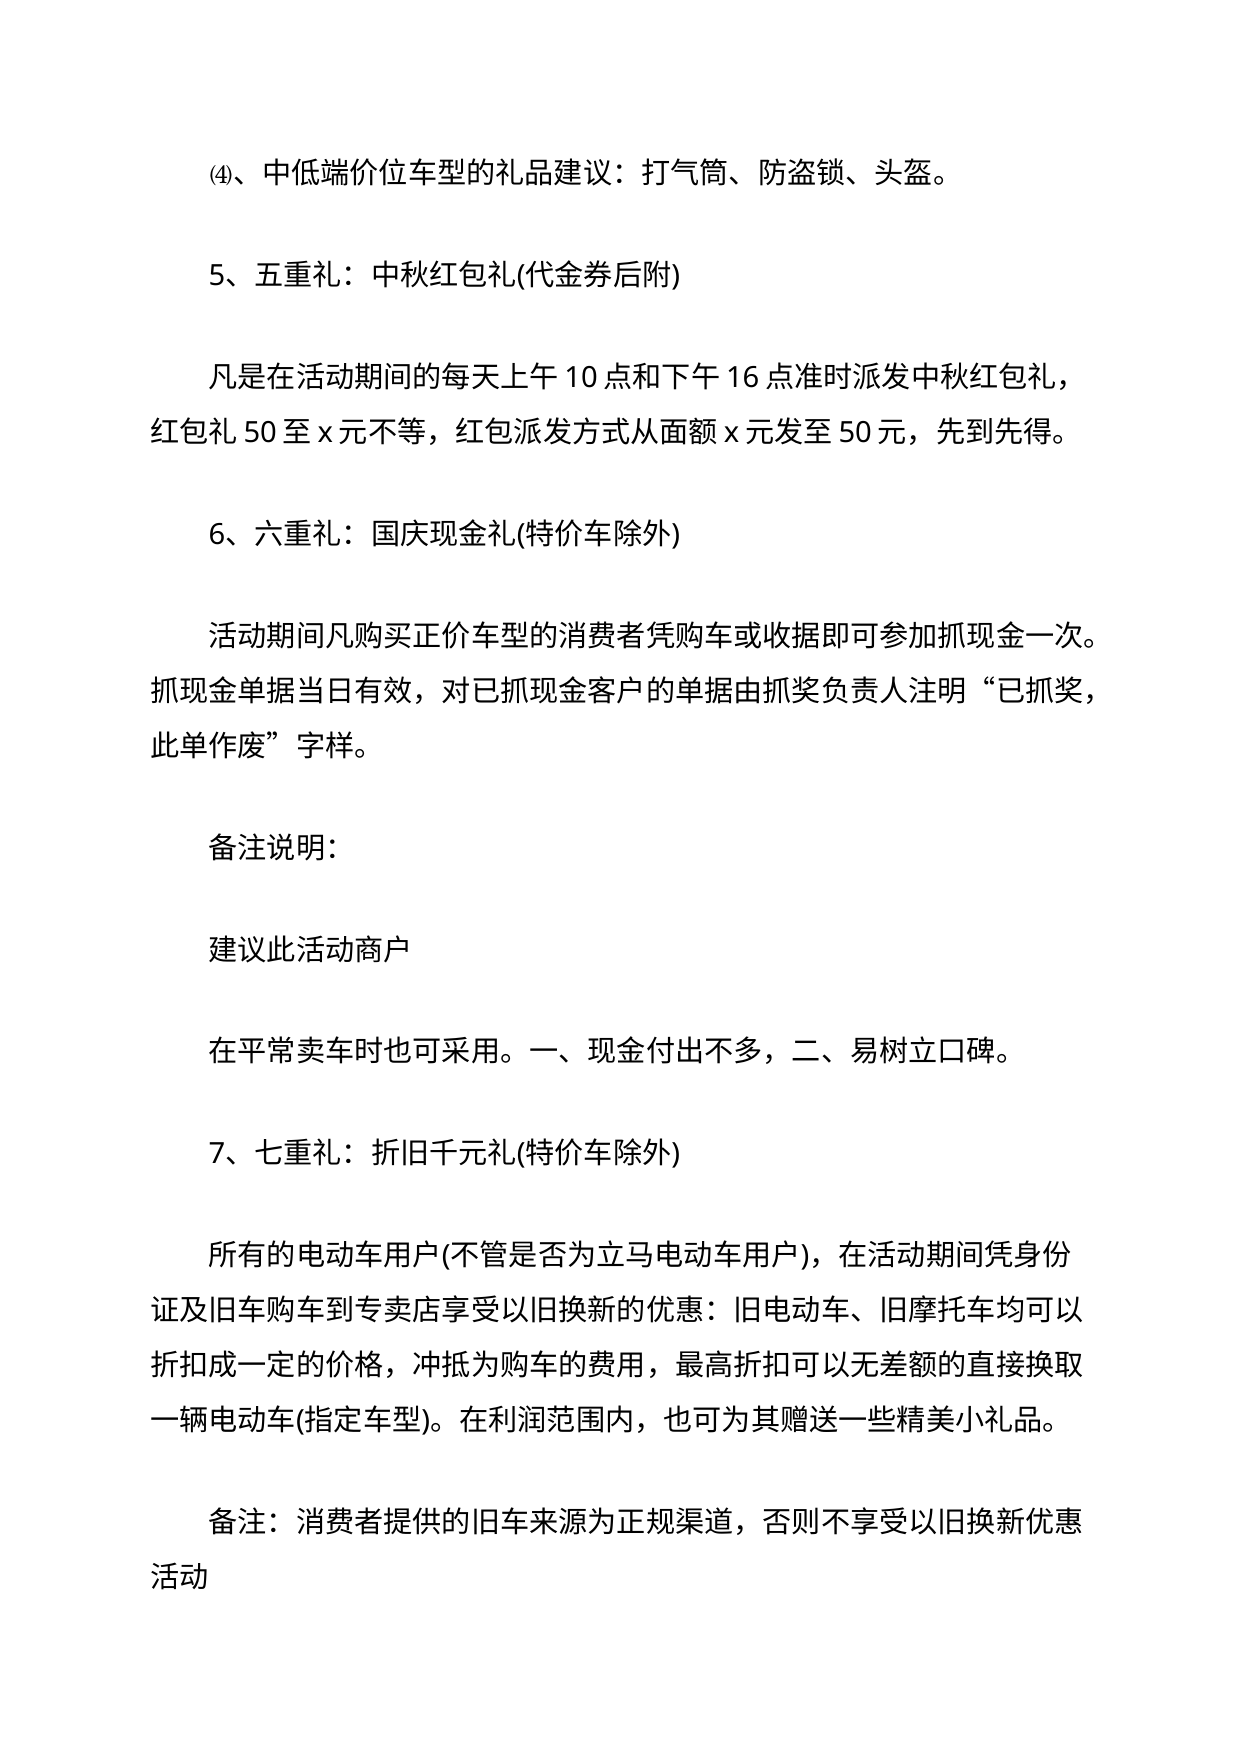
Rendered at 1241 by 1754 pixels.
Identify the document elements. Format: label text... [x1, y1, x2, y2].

text 5、五重礼：中秋红包礼(代金券后附) [150, 252, 1090, 294]
text 凡是在活动期间的每天上午10点和下午16点准时派发中秋红包礼，红包礼50至x元不等，红包派发方式从面额x元发至50元，先到先得。 [150, 354, 1090, 451]
text 所有的电动车用户(不管是否为立马电动车用户)，在活动期间凭身份证及旧车购车到专卖店享受以旧换新的优惠：旧电动车、旧摩托车均可以折扣成一定的价格，冲抵为购车的费用，最高折扣可以无差额的直接换取一辆电动车(指定车型)。在利润范围内，也可为其赠送一些精美小礼品。 [150, 1232, 1090, 1439]
text 备注：消费者提供的旧车来源为正规渠道，否则不享受以旧换新优惠活动 [150, 1498, 1090, 1596]
text 6、六重礼：国庆现金礼(特价车除外) [150, 511, 1090, 553]
text 7、七重礼：折旧千元礼(特价车除外) [150, 1130, 1090, 1172]
text 活动期间凡购买正价车型的消费者凭购车或收据即可参加抓现金一次。抓现金单据当日有效，对已抓现金客户的单据由抓奖负责人注明“已抓奖，此单作废”字样。 [150, 613, 1090, 765]
text 建议此活动商户 [150, 926, 1090, 968]
text 备注说明： [150, 824, 1090, 867]
text 在平常卖车时也可采用。一、现金付出不多，二、易树立口碑。 [150, 1028, 1090, 1070]
text ⑷、中低端价位车型的礼品建议：打气筒、防盗锁、头盔。 [150, 150, 1090, 192]
